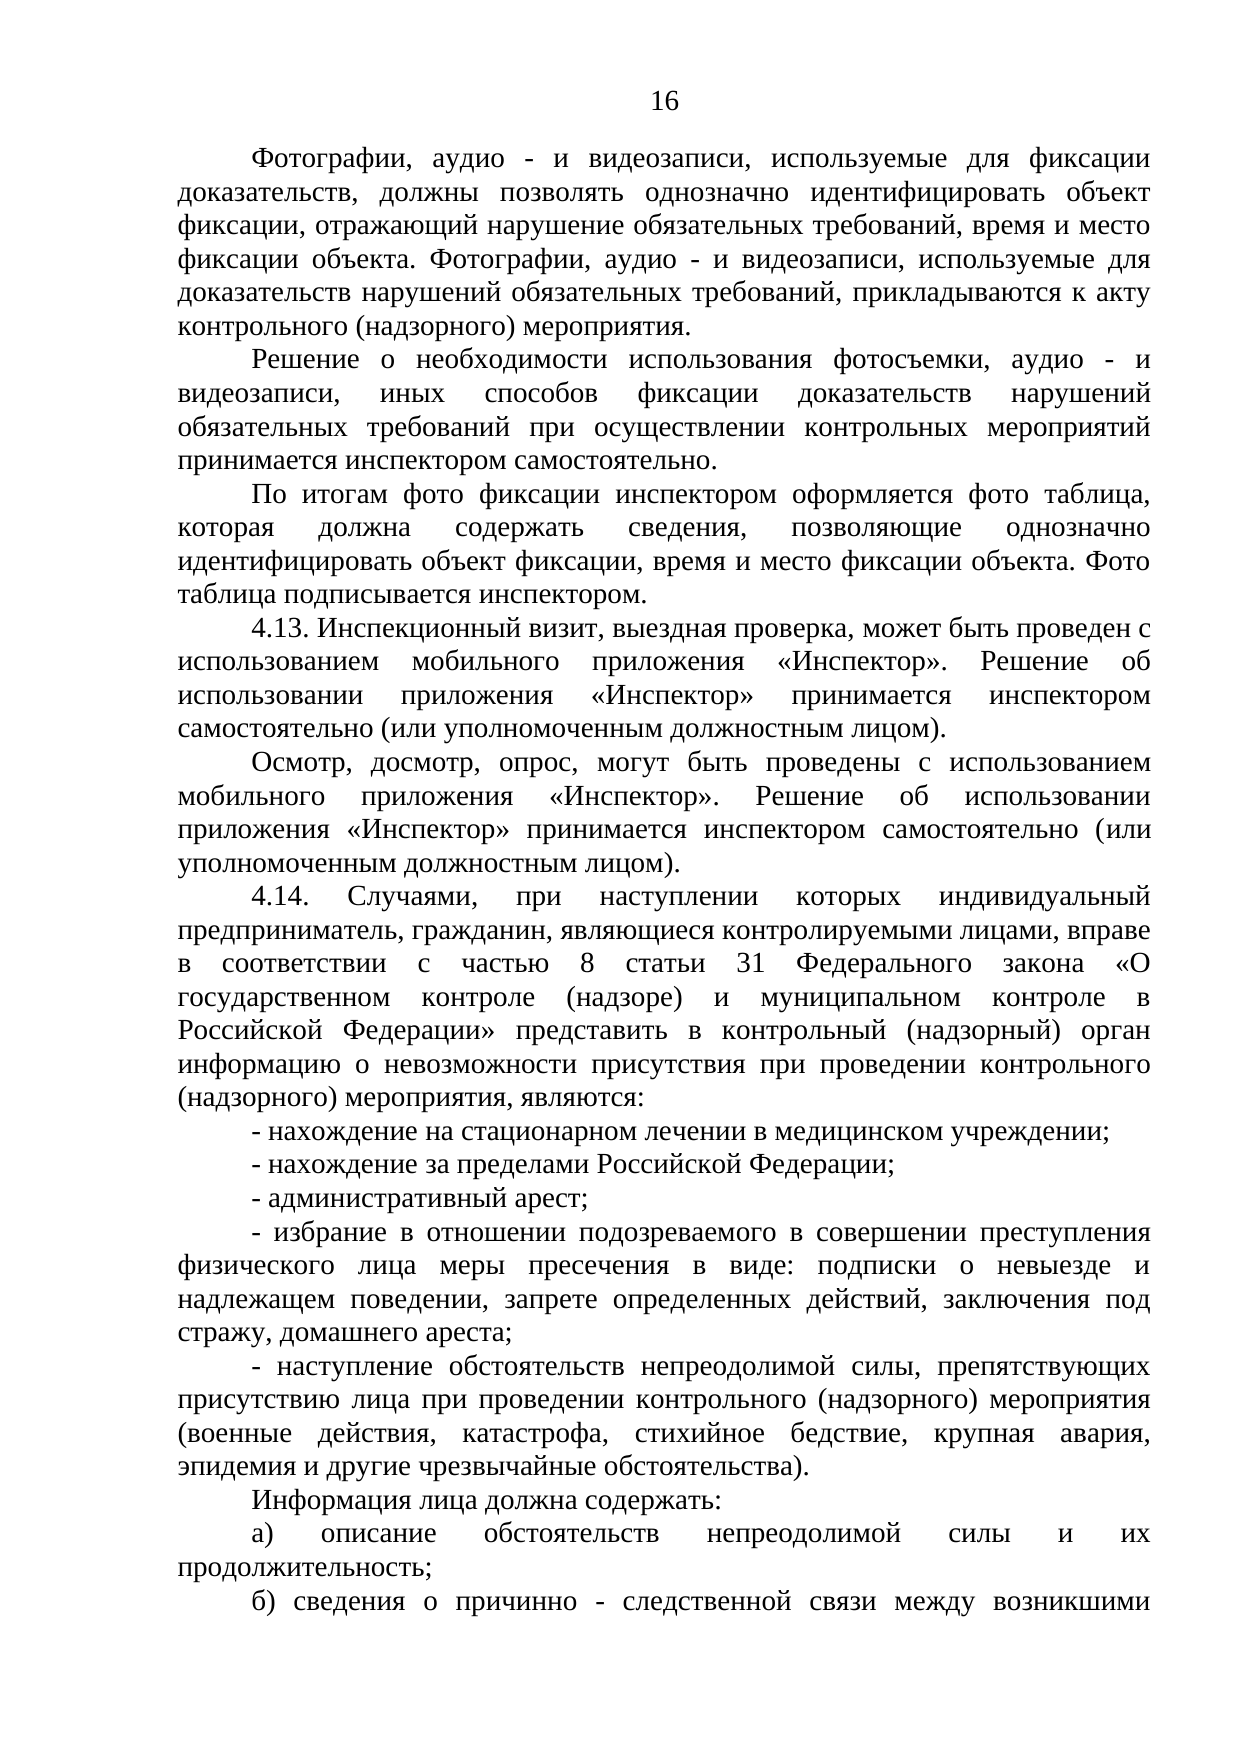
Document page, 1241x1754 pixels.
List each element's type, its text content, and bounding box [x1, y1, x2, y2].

text 4.14. Случаями, при наступлении которых индивидуальный предприниматель, гражданин, являющиеся контролируемыми лицами, вправе в соответствии с частью 8 статьи 31 Федерального закона «О государственном контроле (надзоре) и муниципальном контроле в Российской Федерации» представить в контрольный (надзорный) орган информацию о невозможности присутствия при проведении контрольного (надзорного) мероприятия, являются: [177, 878, 1151, 1113]
text а) описание обстоятельств непреодолимой силы и их продолжительность; [177, 1516, 1151, 1583]
text - избрание в отношении подозреваемого в совершении преступления физического лица меры пресечения в виде: подписки о невыезде и надлежащем поведении, запрете определенных действий, заключения под стражу, домашнего ареста; [177, 1214, 1151, 1348]
text - нахождение за пределами Российской Федерации; [177, 1147, 1151, 1180]
text Информация лица должна содержать: [177, 1482, 1151, 1516]
text Фотографии, аудио - и видеозаписи, используемые для фиксации доказательств, должны позволять однозначно идентифицировать объект фиксации, отражающий нарушение обязательных требований, время и место фиксации объекта. Фотографии, аудио - и видеозаписи, используемые для доказательств нарушений обязательных требований, прикладываются к акту контрольного (надзорного) мероприятия. [177, 140, 1151, 342]
text Решение о необходимости использования фотосъемки, аудио - и видеозаписи, иных способов фиксации доказательств нарушений обязательных требований при осуществлении контрольных мероприятий принимается инспектором самостоятельно. [177, 342, 1151, 476]
text По итогам фото фиксации инспектором оформляется фото таблица, которая должна содержать сведения, позволяющие однозначно идентифицировать объект фиксации, время и место фиксации объекта. Фото таблица подписывается инспектором. [177, 476, 1151, 610]
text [177, 1583, 1151, 1616]
text - нахождение на стационарном лечении в медицинском учреждении; [177, 1113, 1151, 1147]
text Осмотр, досмотр, опрос, могут быть проведены с использованием мобильного приложения «Инспектор». Решение об использовании приложения «Инспектор» принимается инспектором самостоятельно (или уполномоченным должностным лицом). [177, 744, 1151, 878]
text 4.13. Инспекционный визит, выездная проверка, может быть проведен с использованием мобильного приложения «Инспектор». Решение об использовании приложения «Инспектор» принимается инспектором самостоятельно (или уполномоченным должностным лицом). [177, 610, 1151, 744]
text - административный арест; [177, 1180, 1151, 1214]
text - наступление обстоятельств непреодолимой силы, препятствующих присутствию лица при проведении контрольного (надзорного) мероприятия (военные действия, катастрофа, стихийное бедствие, крупная авария, эпидемия и другие чрезвычайные обстоятельства). [177, 1348, 1151, 1482]
